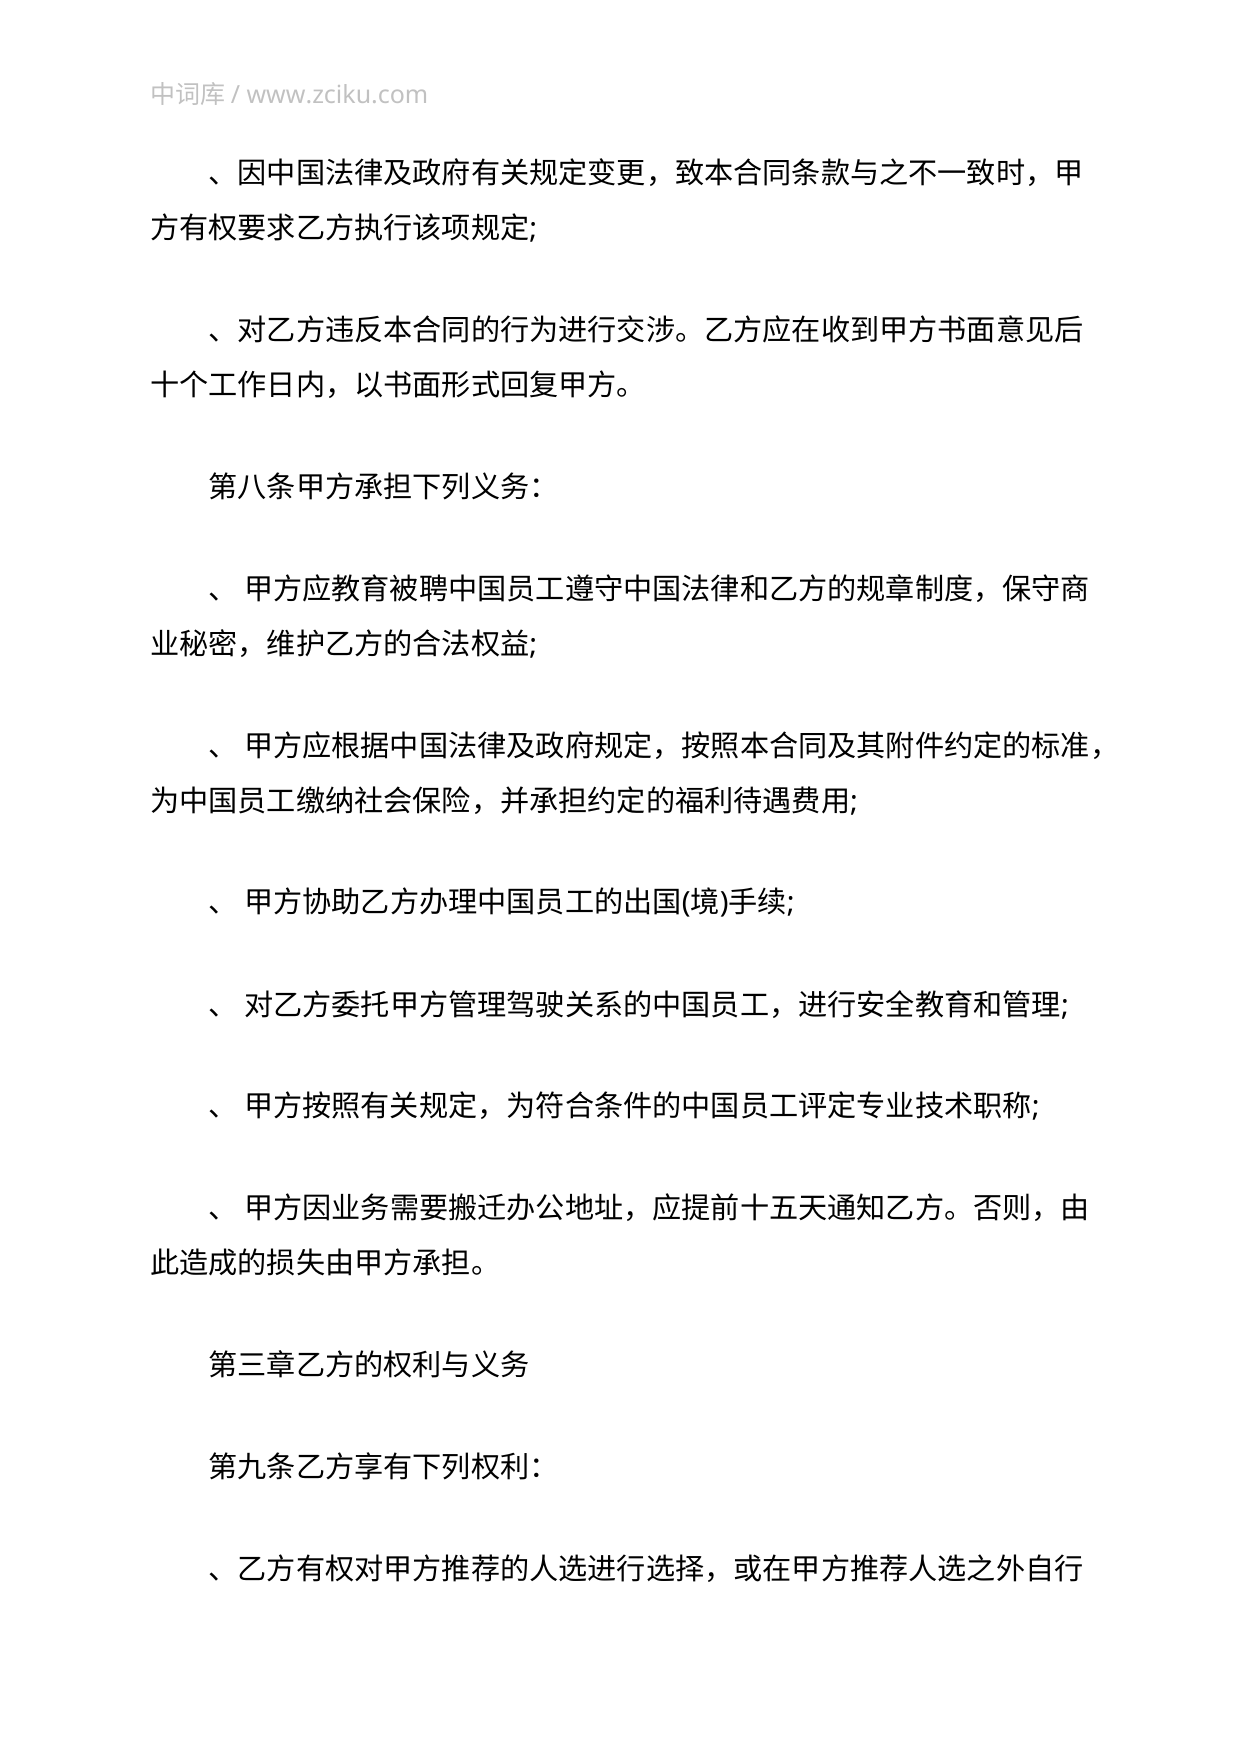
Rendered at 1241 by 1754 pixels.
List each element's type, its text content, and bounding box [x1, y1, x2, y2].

text 、 甲方按照有关规定，为符合条件的中国员工评定专业技术职称; [150, 1083, 1090, 1125]
text 、因中国法律及政府有关规定变更，致本合同条款与之不一致时，甲方有权要求乙方执行该项规定; [150, 150, 1090, 247]
text 第八条甲方承担下列义务： [150, 463, 1090, 506]
text 、对乙方违反本合同的行为进行交涉。乙方应在收到甲方书面意见后十个工作日内，以书面形式回复甲方。 [150, 307, 1090, 404]
text 、 甲方因业务需要搬迁办公地址，应提前十五天通知乙方。否则，由此造成的损失由甲方承担。 [150, 1185, 1090, 1282]
text 第九条乙方享有下列权利： [150, 1443, 1090, 1486]
text 、 对乙方委托甲方管理驾驶关系的中国员工，进行安全教育和管理; [150, 981, 1090, 1023]
text 、 甲方应教育被聘中国员工遵守中国法律和乙方的规章制度，保守商业秘密，维护乙方的合法权益; [150, 565, 1090, 663]
text 、 甲方应根据中国法律及政府规定，按照本合同及其附件约定的标准，为中国员工缴纳社会保险，并承担约定的福利待遇费用; [150, 722, 1090, 819]
text 、 甲方协助乙方办理中国员工的出国(境)手续; [150, 879, 1090, 921]
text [150, 1545, 1090, 1587]
text 第三章乙方的权利与义务 [150, 1342, 1090, 1384]
